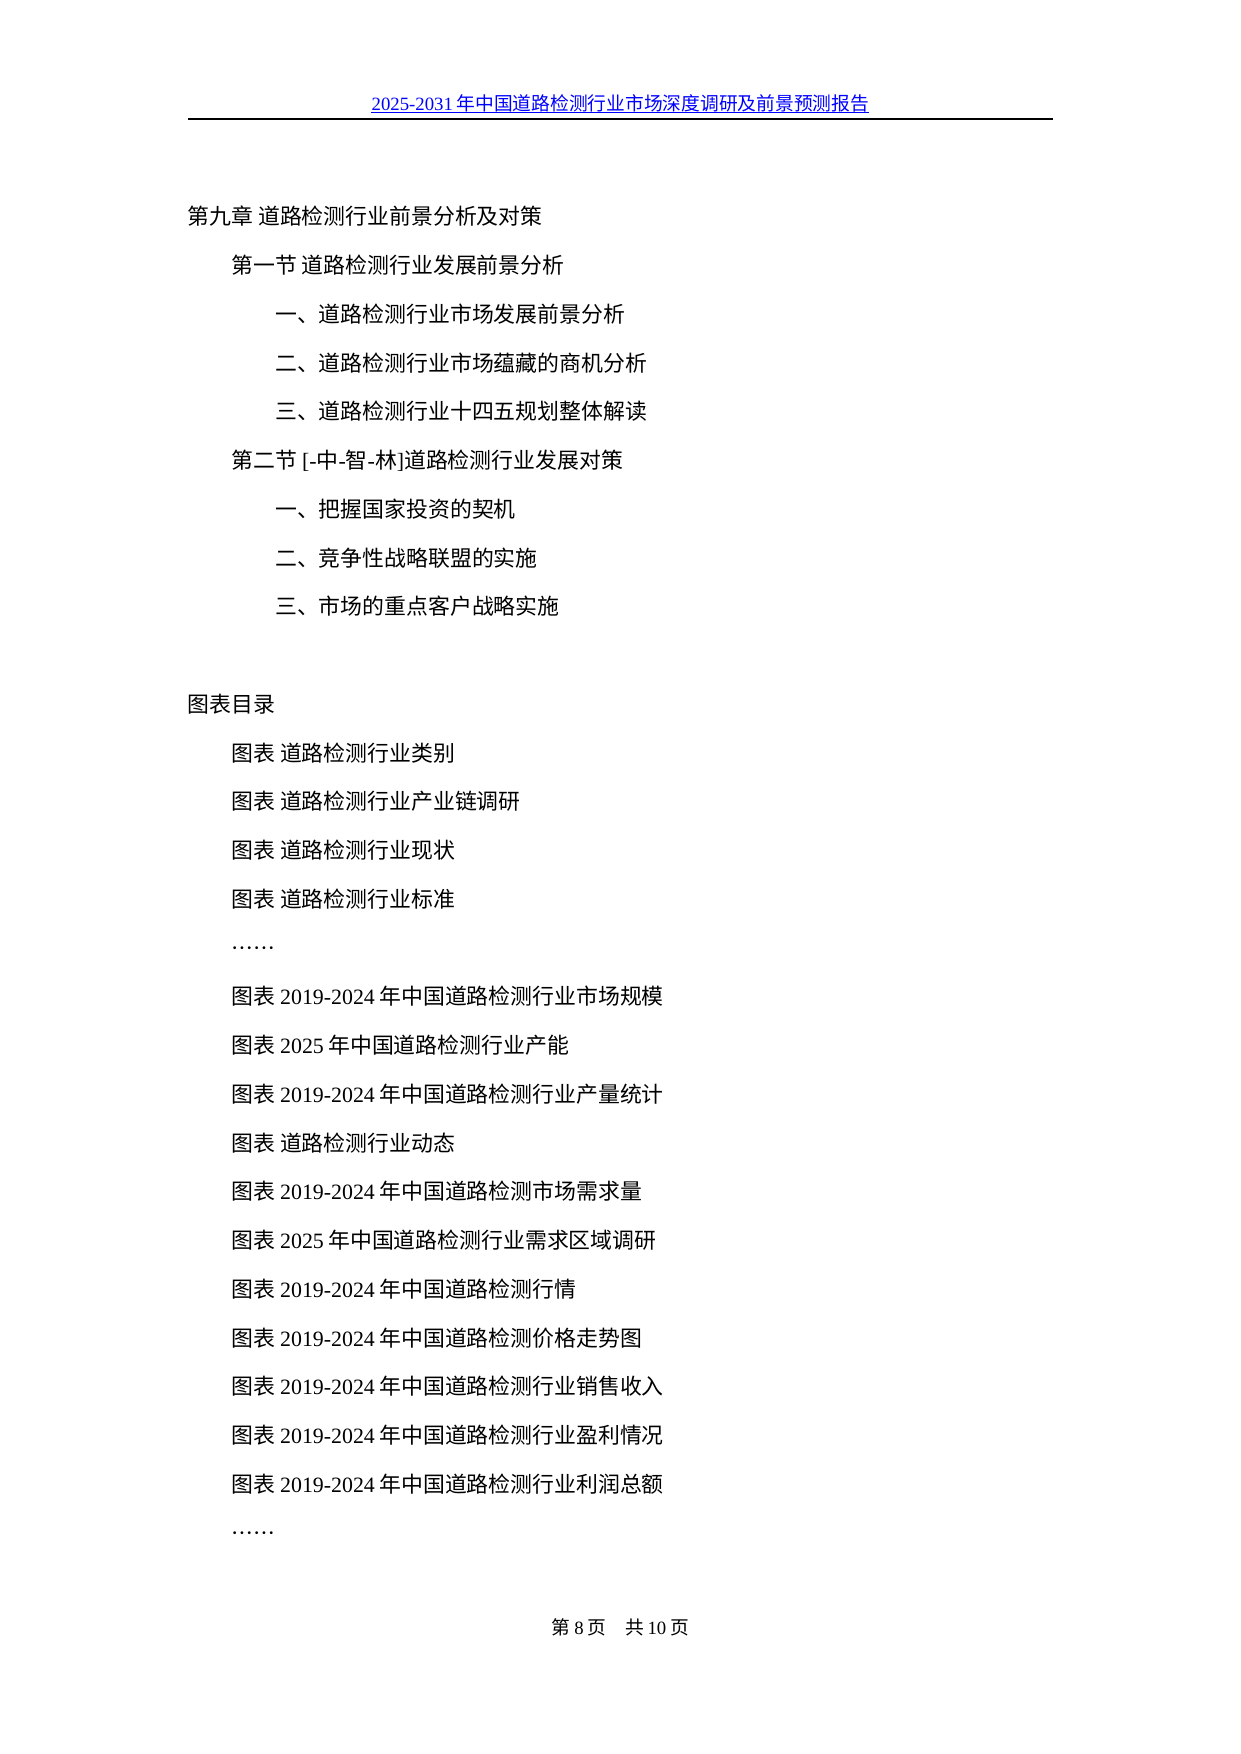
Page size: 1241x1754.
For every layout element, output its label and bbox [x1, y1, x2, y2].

text [187, 150, 1053, 1548]
